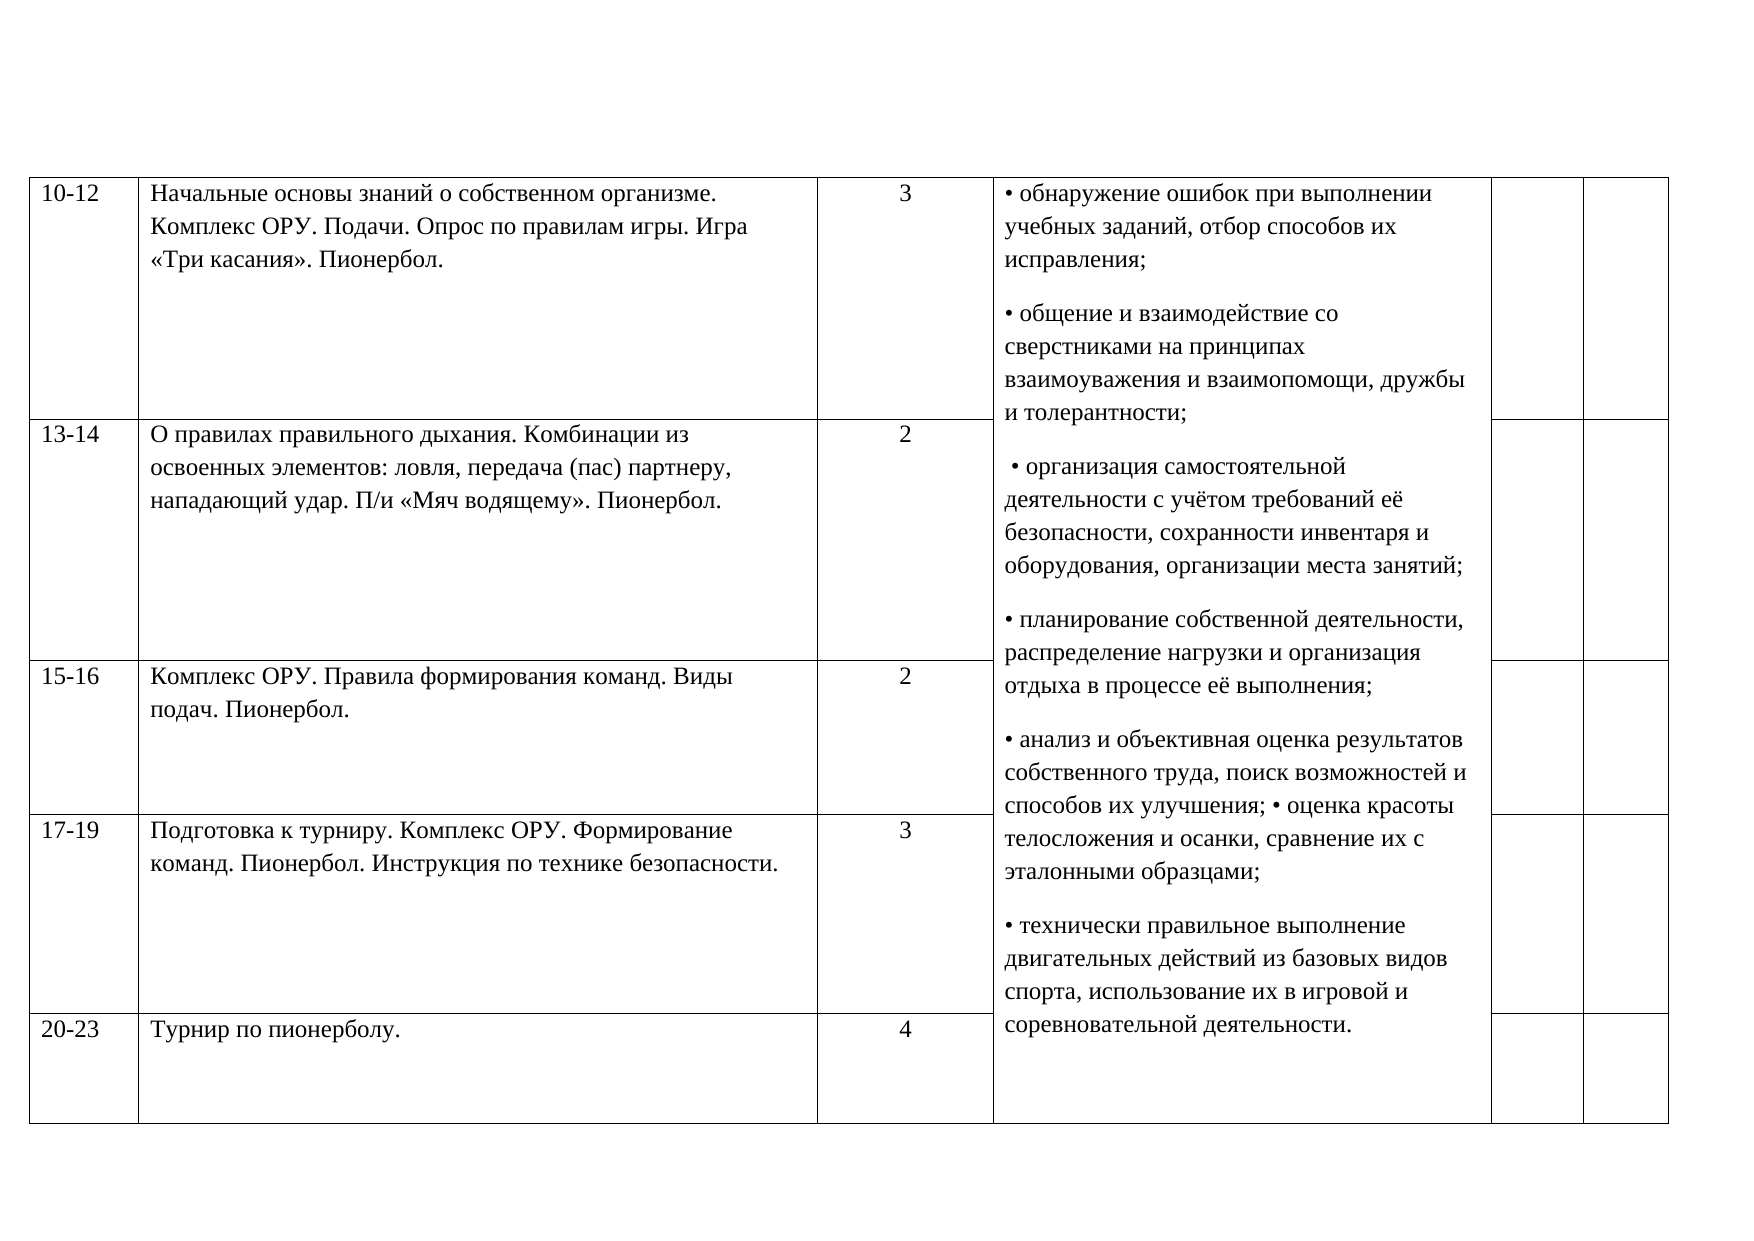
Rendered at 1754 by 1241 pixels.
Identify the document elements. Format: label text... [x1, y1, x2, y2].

table_cell 3 [818, 815, 993, 1013]
table_cell [1584, 420, 1668, 660]
table_cell Подготовка к турниру. Комплекс ОРУ. Формирование команд. Пионербол. Инструкция по технике безопасности. [139, 815, 817, 1013]
table_cell 3 [818, 178, 993, 418]
table_cell Начальные основы знаний о собственном организме. Комплекс ОРУ. Подачи. Опрос по правилам игры. Игра «Три касания». Пионербол. [139, 178, 817, 418]
table_cell [1492, 420, 1583, 660]
table_cell 2 [818, 420, 993, 660]
table_cell [1584, 815, 1668, 1013]
table_cell [1584, 661, 1668, 814]
table_cell Турнир по пионерболу. [139, 1014, 817, 1123]
table_cell 4 [818, 1014, 993, 1123]
table_cell 17-19 [30, 815, 138, 1013]
table_cell [1492, 815, 1583, 1013]
table_cell 13-14 [30, 420, 138, 660]
table_cell [1584, 178, 1668, 418]
table_cell О правилах правильного дыхания. Комбинации из освоенных элементов: ловля, передача (пас) партнеру, нападающий удар. П/и «Мяч водящему». Пионербол. [139, 420, 817, 660]
table_cell [1584, 1014, 1668, 1123]
table_cell 2 [818, 661, 993, 814]
table_cell 15-16 [30, 661, 138, 814]
table_cell 10-12 [30, 178, 138, 418]
table_cell 20-23 [30, 1014, 138, 1123]
table_cell Комплекс ОРУ. Правила формирования команд. Виды подач. Пионербол. [139, 661, 817, 814]
table_cell [1492, 661, 1583, 814]
table_cell [1492, 178, 1583, 418]
table_cell [1492, 1014, 1583, 1123]
